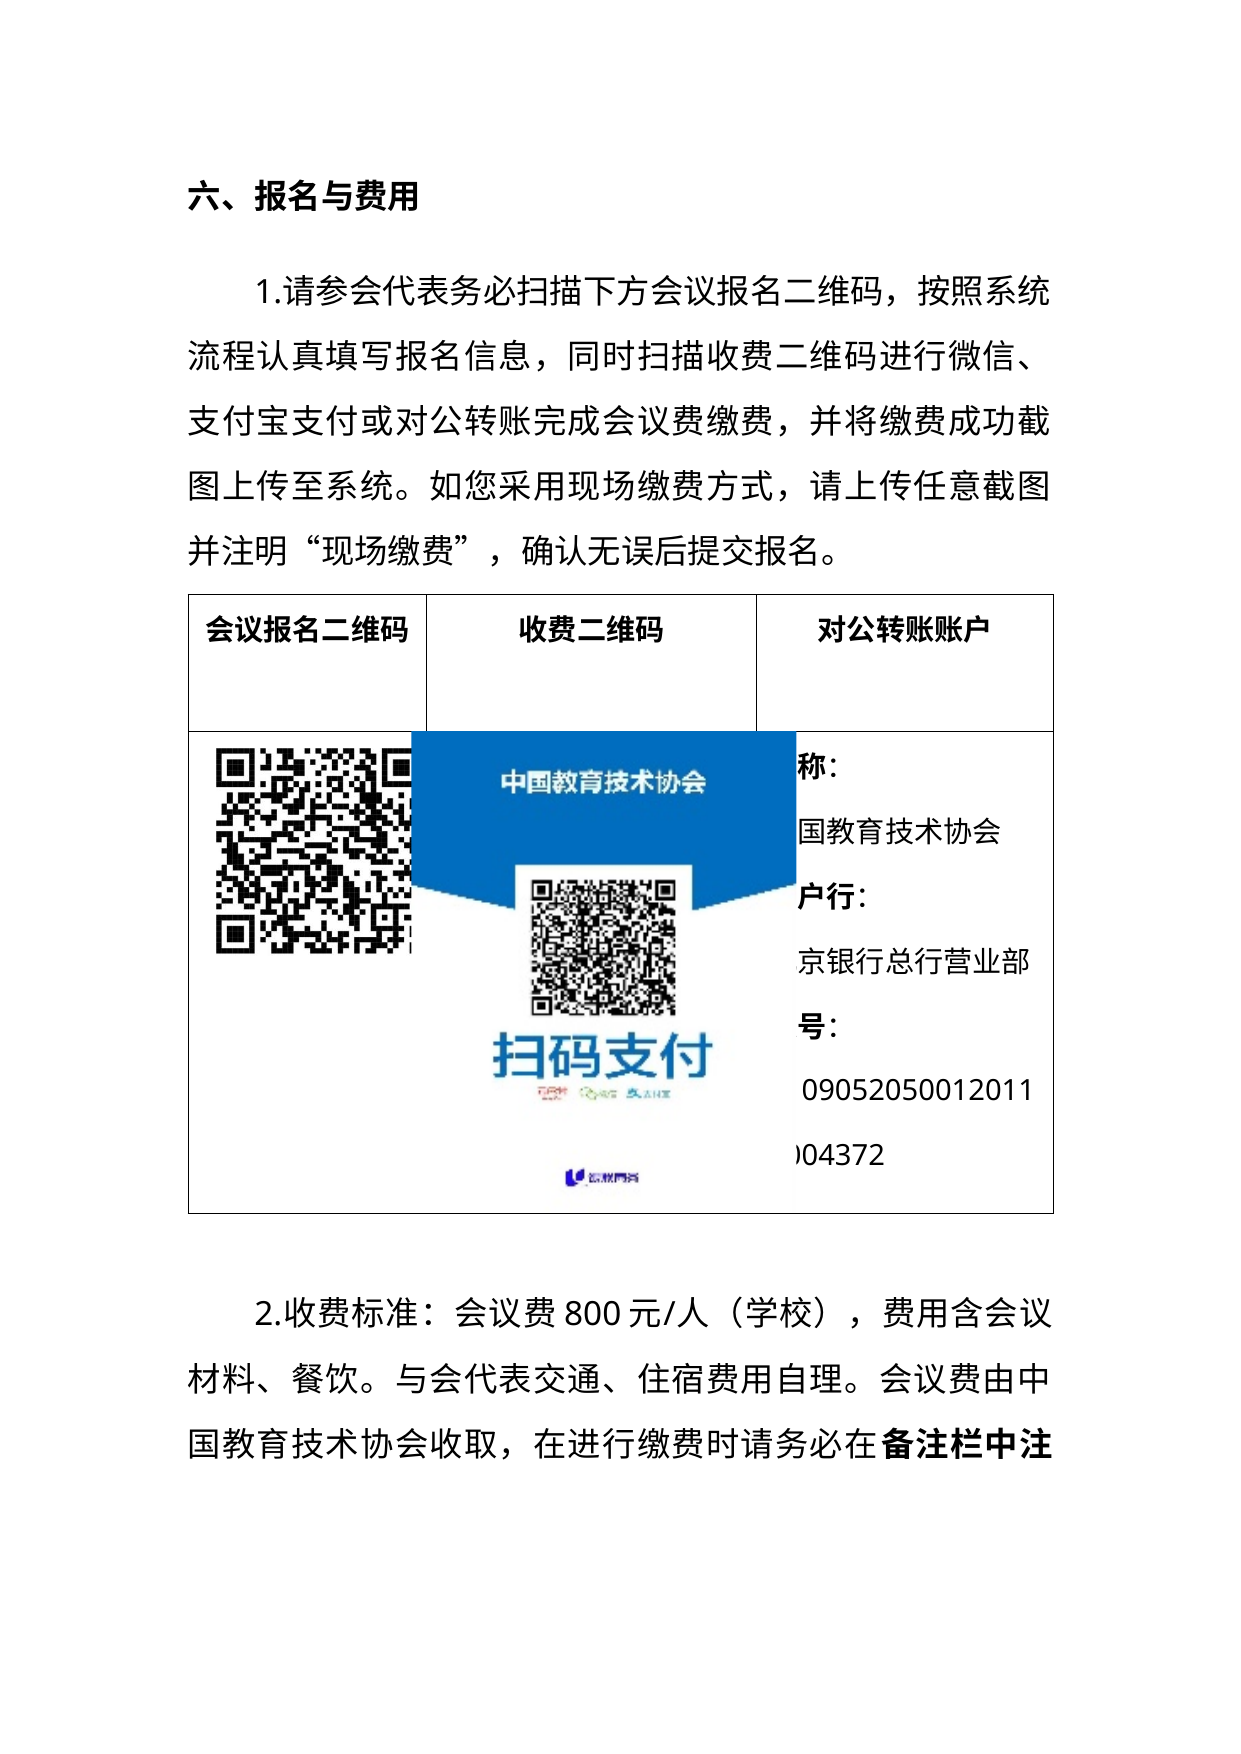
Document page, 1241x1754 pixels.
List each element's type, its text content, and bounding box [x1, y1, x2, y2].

table_cell [189, 732, 411, 1213]
table_header 会议报名二维码 [189, 595, 426, 731]
text 六、报名与费用 [187, 162, 1053, 227]
text 1.请参会代表务必扫描下方会议报名二维码，按照系统流程认真填写报名信息，同时扫描收费二维码进行微信、支付宝支付或对公转账完成会议费缴费，并将缴费成功截图上传至系统。如您采用现场缴费方式，请上传任意截图并注明“现场缴费”，确认无误后提交报名。 [187, 256, 1053, 581]
picture [199, 731, 797, 1213]
table_header 收费二维码 [427, 595, 756, 731]
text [187, 1279, 1053, 1474]
table_cell 名称： 中国教育技术协会 开户行： 北京银行总行营业部 账号： 01090520500120112004372 [797, 732, 1053, 1213]
table_header 对公转账账户 [757, 595, 1053, 731]
